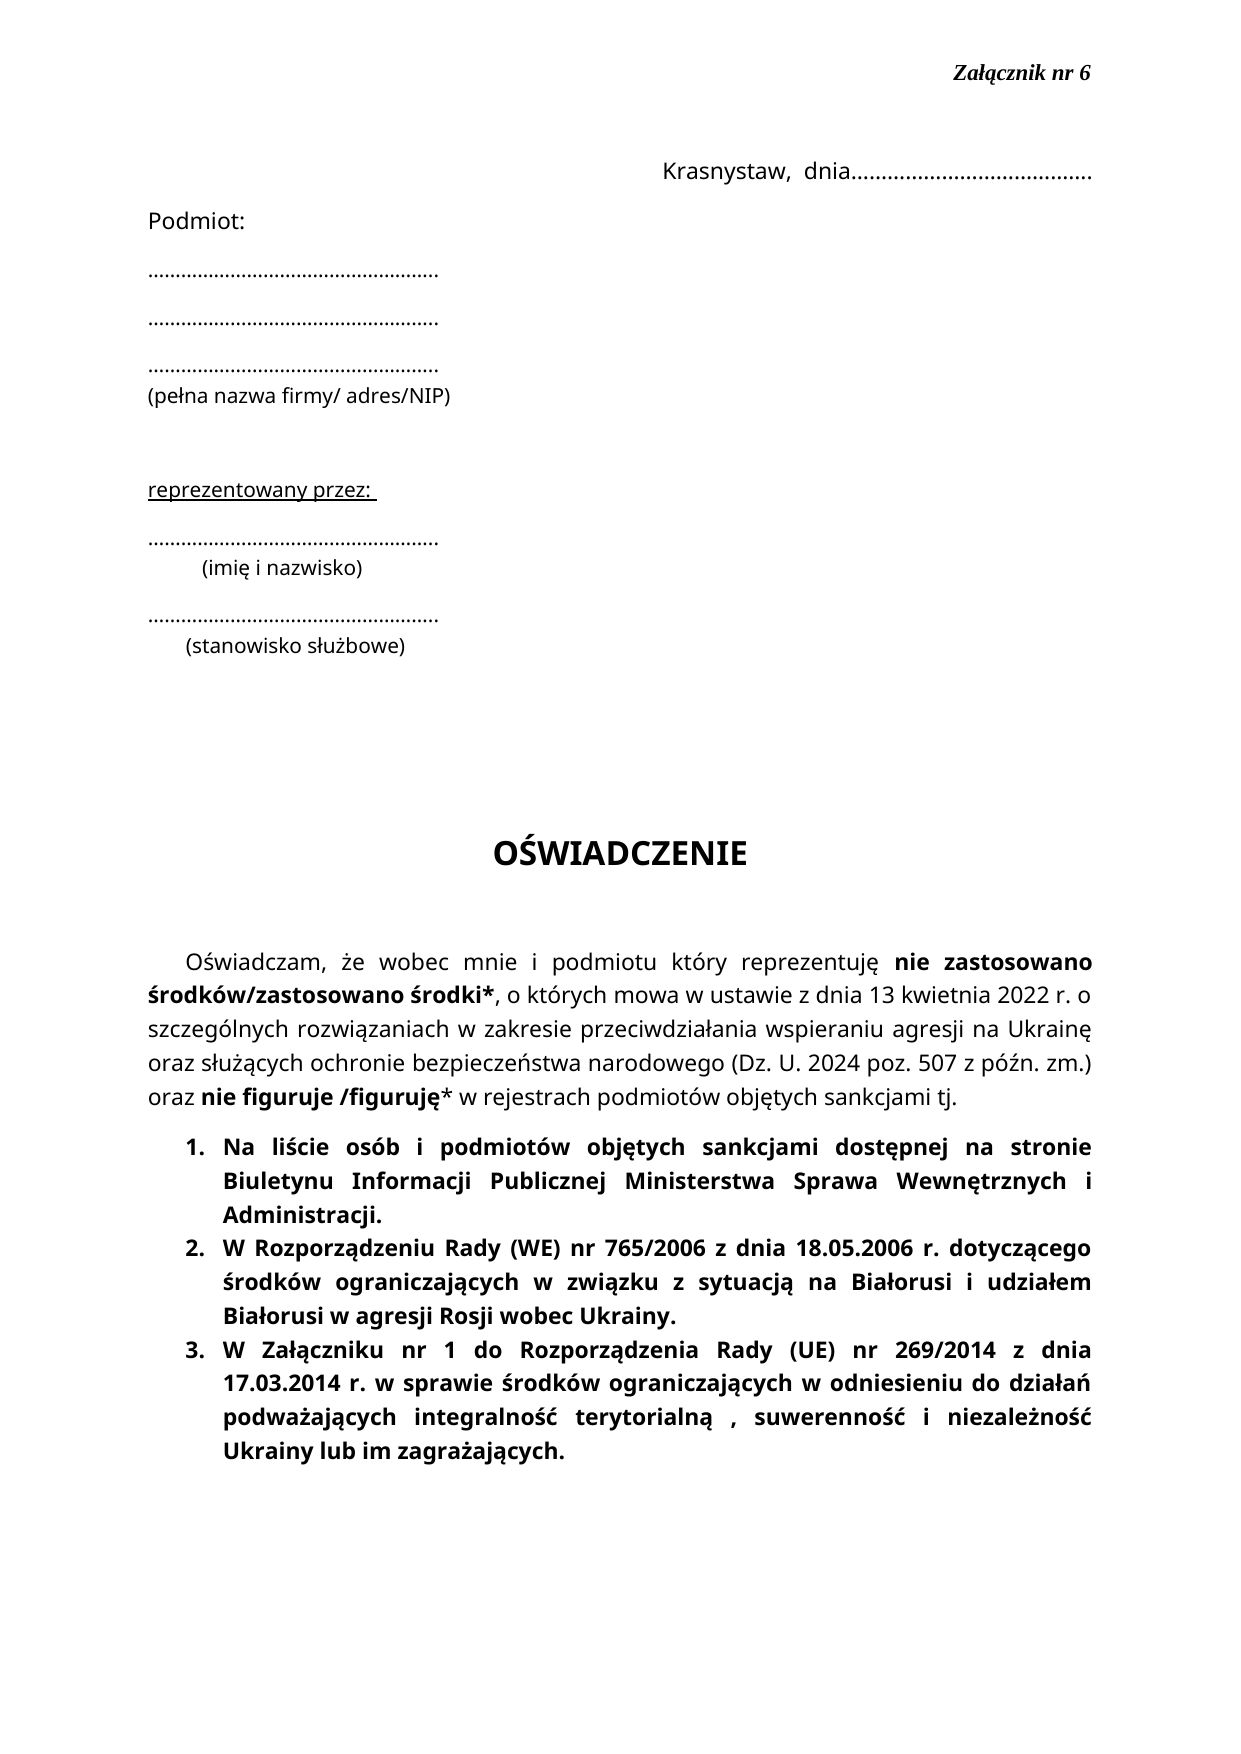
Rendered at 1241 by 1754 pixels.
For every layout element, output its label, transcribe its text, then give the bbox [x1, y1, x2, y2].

text reprezentowany przez: [148, 475, 1093, 504]
text …………………………………………….. [148, 256, 1093, 284]
text Oświadczam, że wobec mnie i podmiotu który reprezentuję nie zastosowano środków/zastosowano środki*, o których mowa w ustawie z dnia 13 kwietnia 2022 r. o szczególnych rozwiązaniach w zakresie przeciwdziałania wspieraniu agresji na Ukrainę oraz służących ochronie bezpieczeństwa narodowego (Dz. U. 2024 poz. 507 z późn. zm.) oraz nie figuruje /figuruję* w rejestrach podmiotów objętych sankcjami tj. [148, 946, 1093, 1112]
text …………………………………………….. (imię i nazwisko) [148, 523, 1093, 582]
text …………………………………………….. (stanowisko służbowe) [148, 601, 1093, 659]
text …………………………………………….. (pełna nazwa firmy/ adres/NIP) [148, 350, 1093, 409]
text OŚWIADCZENIE [148, 830, 1093, 875]
list W Rozporządzeniu Rady (WE) nr 765/2006 z dnia 18.05.2006 r. dotyczącego środków ograniczających w związku z sytuacją na Białorusi i udziałem Białorusi w agresji Rosji wobec Ukrainy. [185, 1232, 1093, 1331]
text Krasnystaw, dnia…………………………………. [148, 155, 1093, 186]
list W Załączniku nr 1 do Rozporządzenia Rady (UE) nr 269/2014 z dnia 17.03.2014 r. w sprawie środków ograniczających w odniesieniu do działań podważających integralność terytorialną , suwerenność i niezależność Ukrainy lub im zagrażających. [185, 1334, 1093, 1466]
list Na liście osób i podmiotów objętych sankcjami dostępnej na stronie Biuletynu Informacji Publicznej Ministerstwa Sprawa Wewnętrznych i Administracji. [185, 1131, 1093, 1230]
text Załącznik nr 6 [148, 59, 1093, 86]
text Podmiot: [148, 205, 1093, 236]
text …………………………………………….. [148, 303, 1093, 331]
